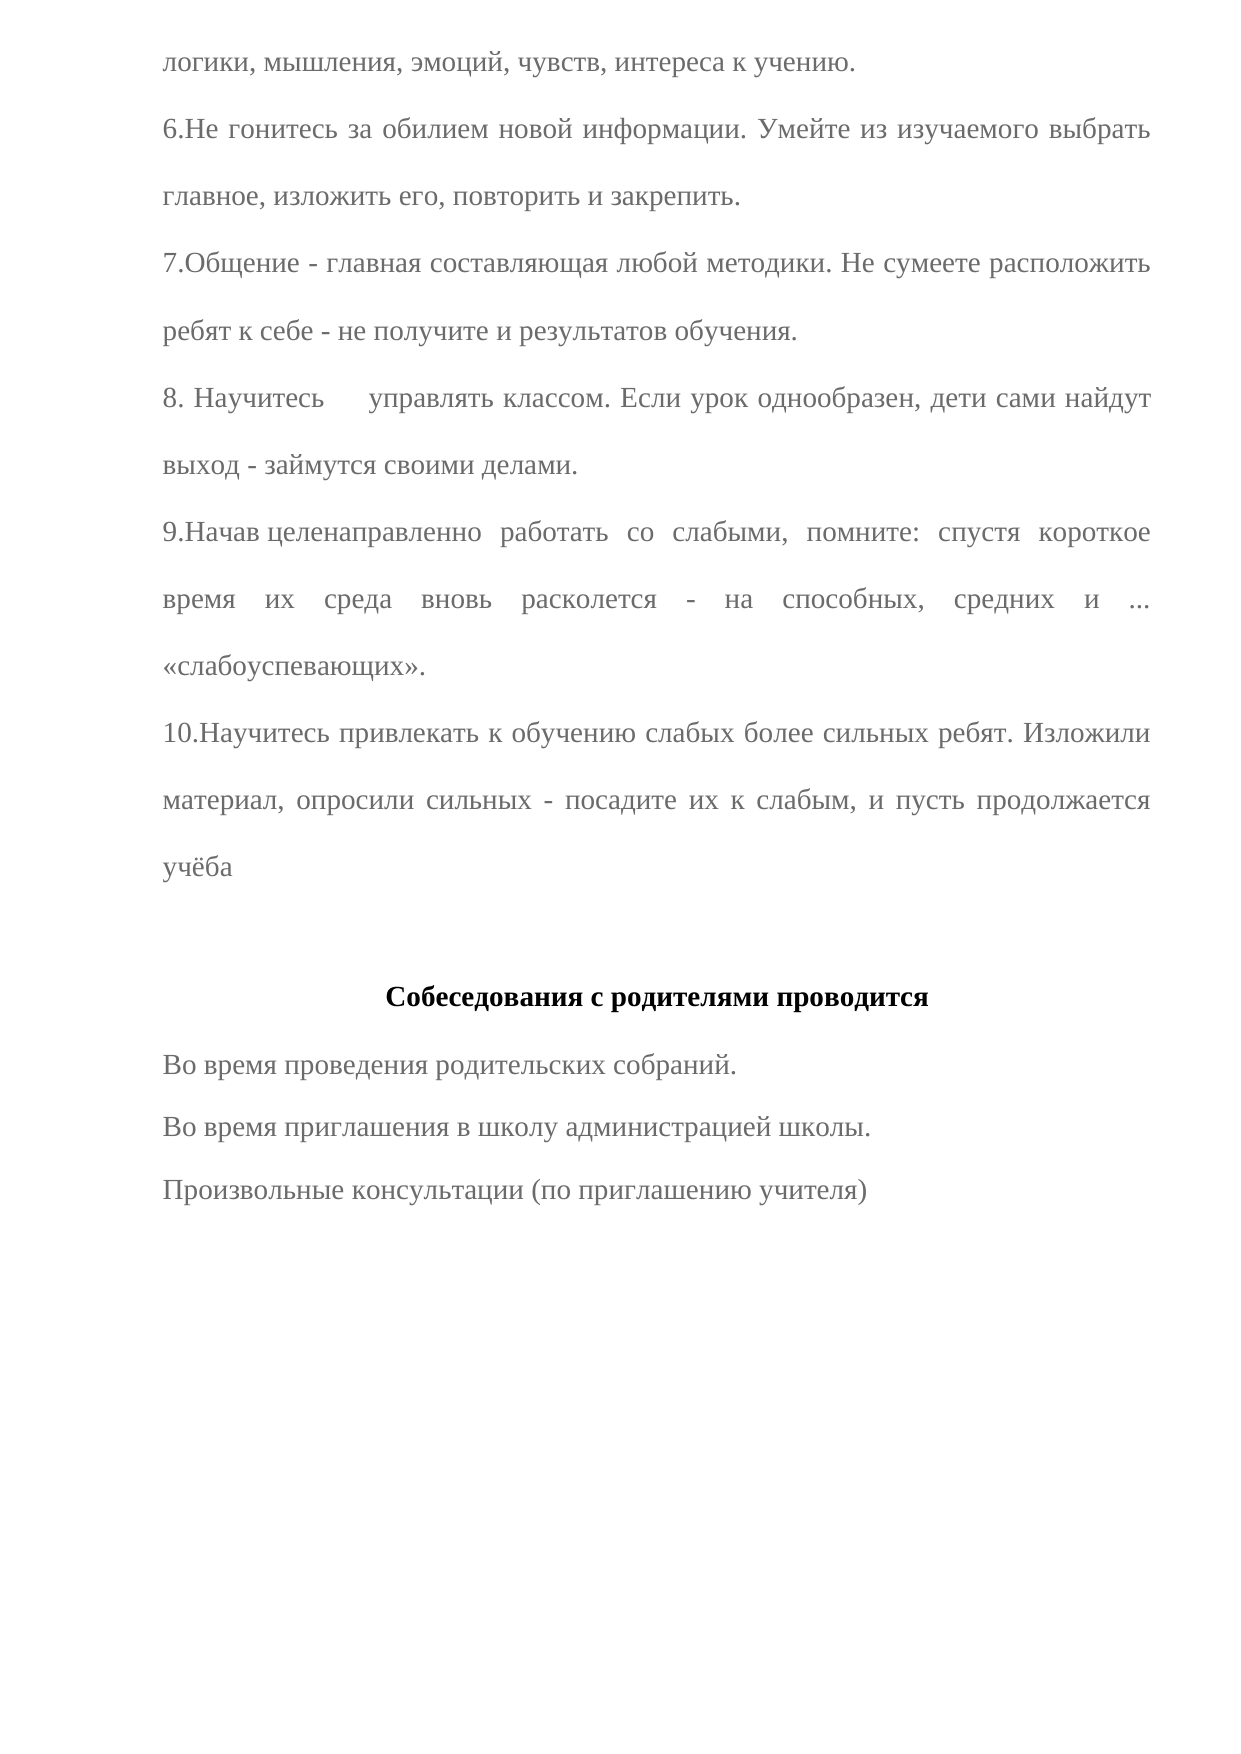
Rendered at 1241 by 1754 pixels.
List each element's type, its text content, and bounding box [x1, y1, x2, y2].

text 10.Научитесь привлекать к обучению слабых более сильных ребят. Изложили материал, опросили сильных - посадите их к слабым, и пусть продолжается учёба [162, 715, 1152, 883]
text 8. Научитесь управлять классом. Если урок однообразен, дети сами найдут выход - займутся своими делами. [162, 380, 1152, 480]
text 9.Начав целенаправленно работать со слабыми, помните: спустя короткое время их среда вновь расколется - на способных, средних и ... «слабоуспевающих». [162, 514, 1152, 682]
text Произвольные консультации (по приглашению учителя) [162, 1172, 1152, 1206]
text Во время приглашения в школу администрацией школы. [162, 1109, 1152, 1143]
text Во время проведения родительских собраний. [162, 1047, 1152, 1080]
text 7.Общение - главная составляющая любой методики. Не сумеете расположить ребят к себе - не получите и результатов обучения. [162, 246, 1152, 346]
text логики, мышления, эмоций, чувств, интереса к учению. [162, 44, 1152, 78]
text 6.Не гонитесь за обилием новой информации. Умейте из изучаемого выбрать главное, изложить его, повторить и закрепить. [162, 111, 1152, 212]
text Собеседования с родителями проводится [162, 979, 1152, 1013]
